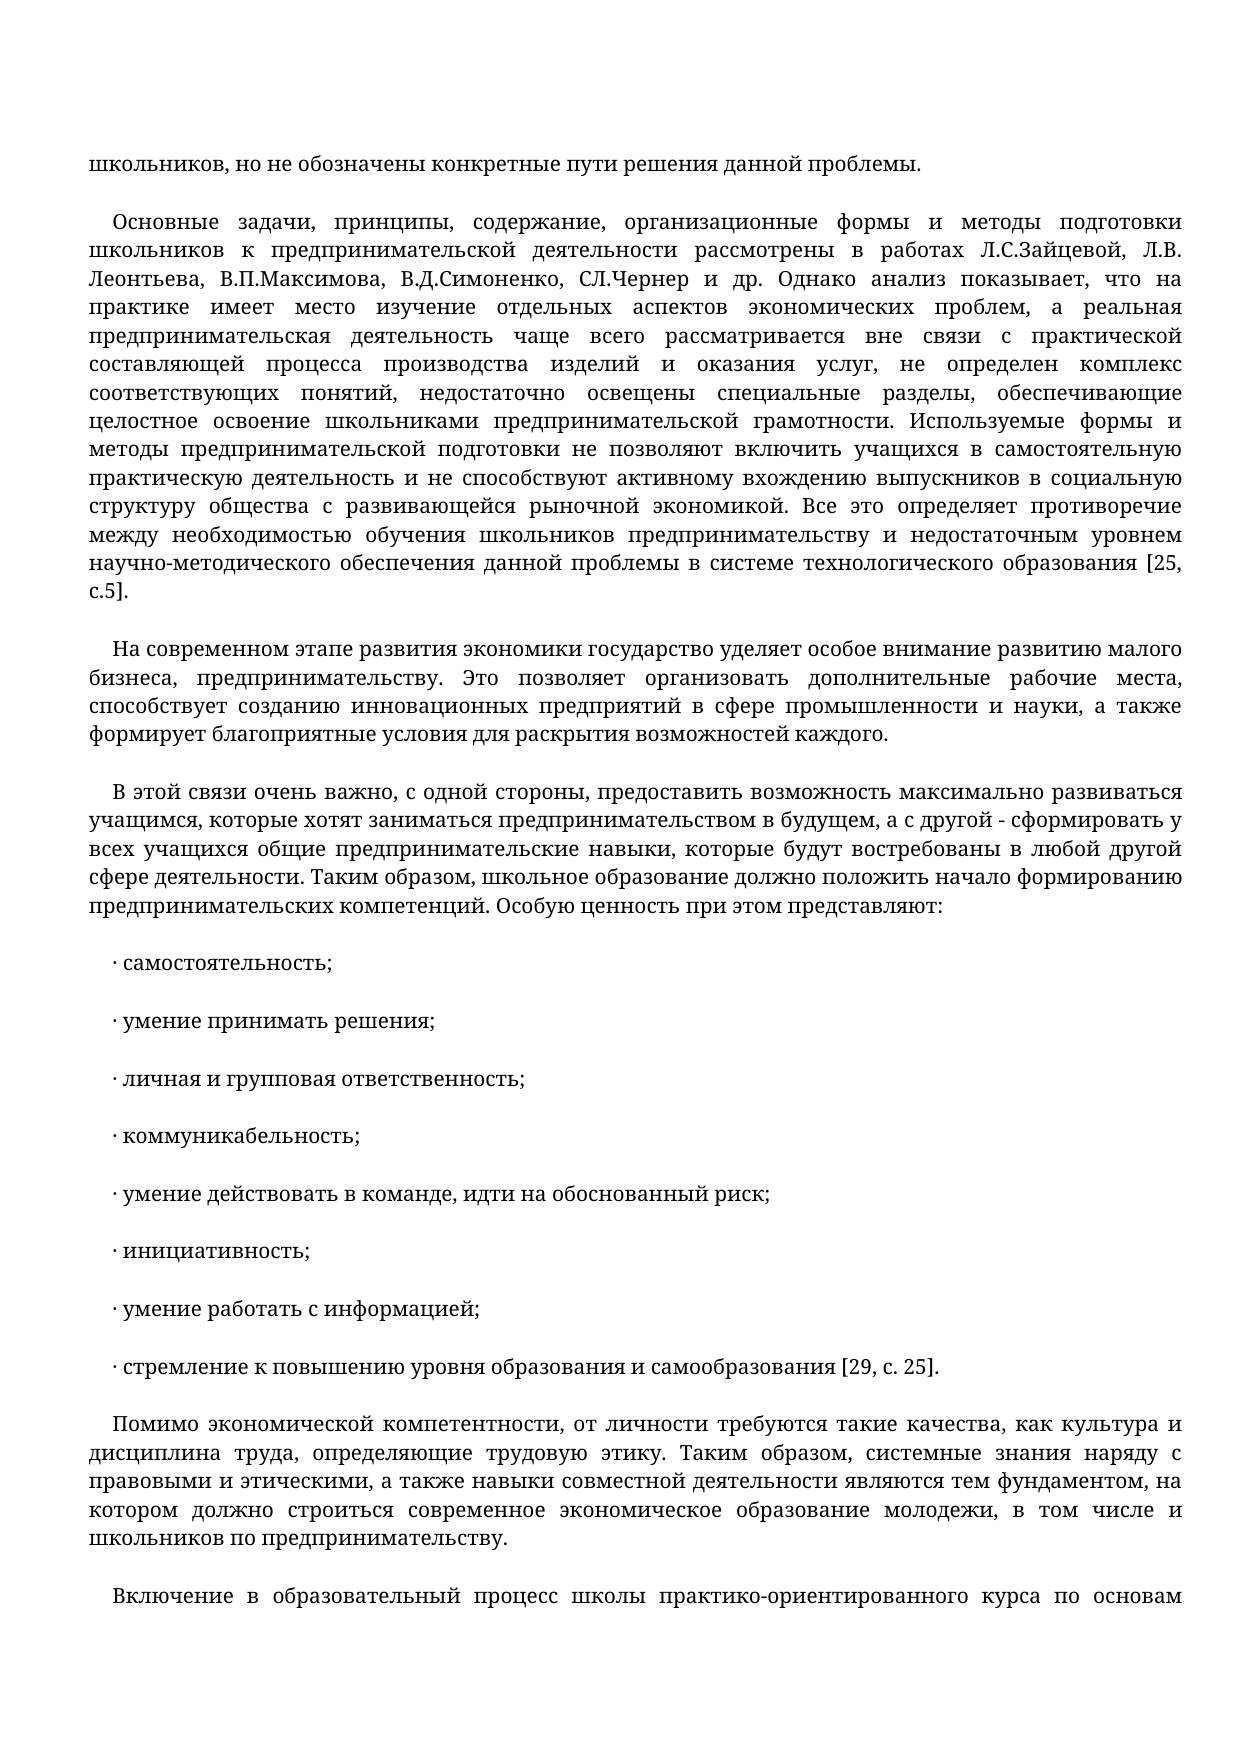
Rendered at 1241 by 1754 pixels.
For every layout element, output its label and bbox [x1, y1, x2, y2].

table_header [88, 119, 1185, 1611]
